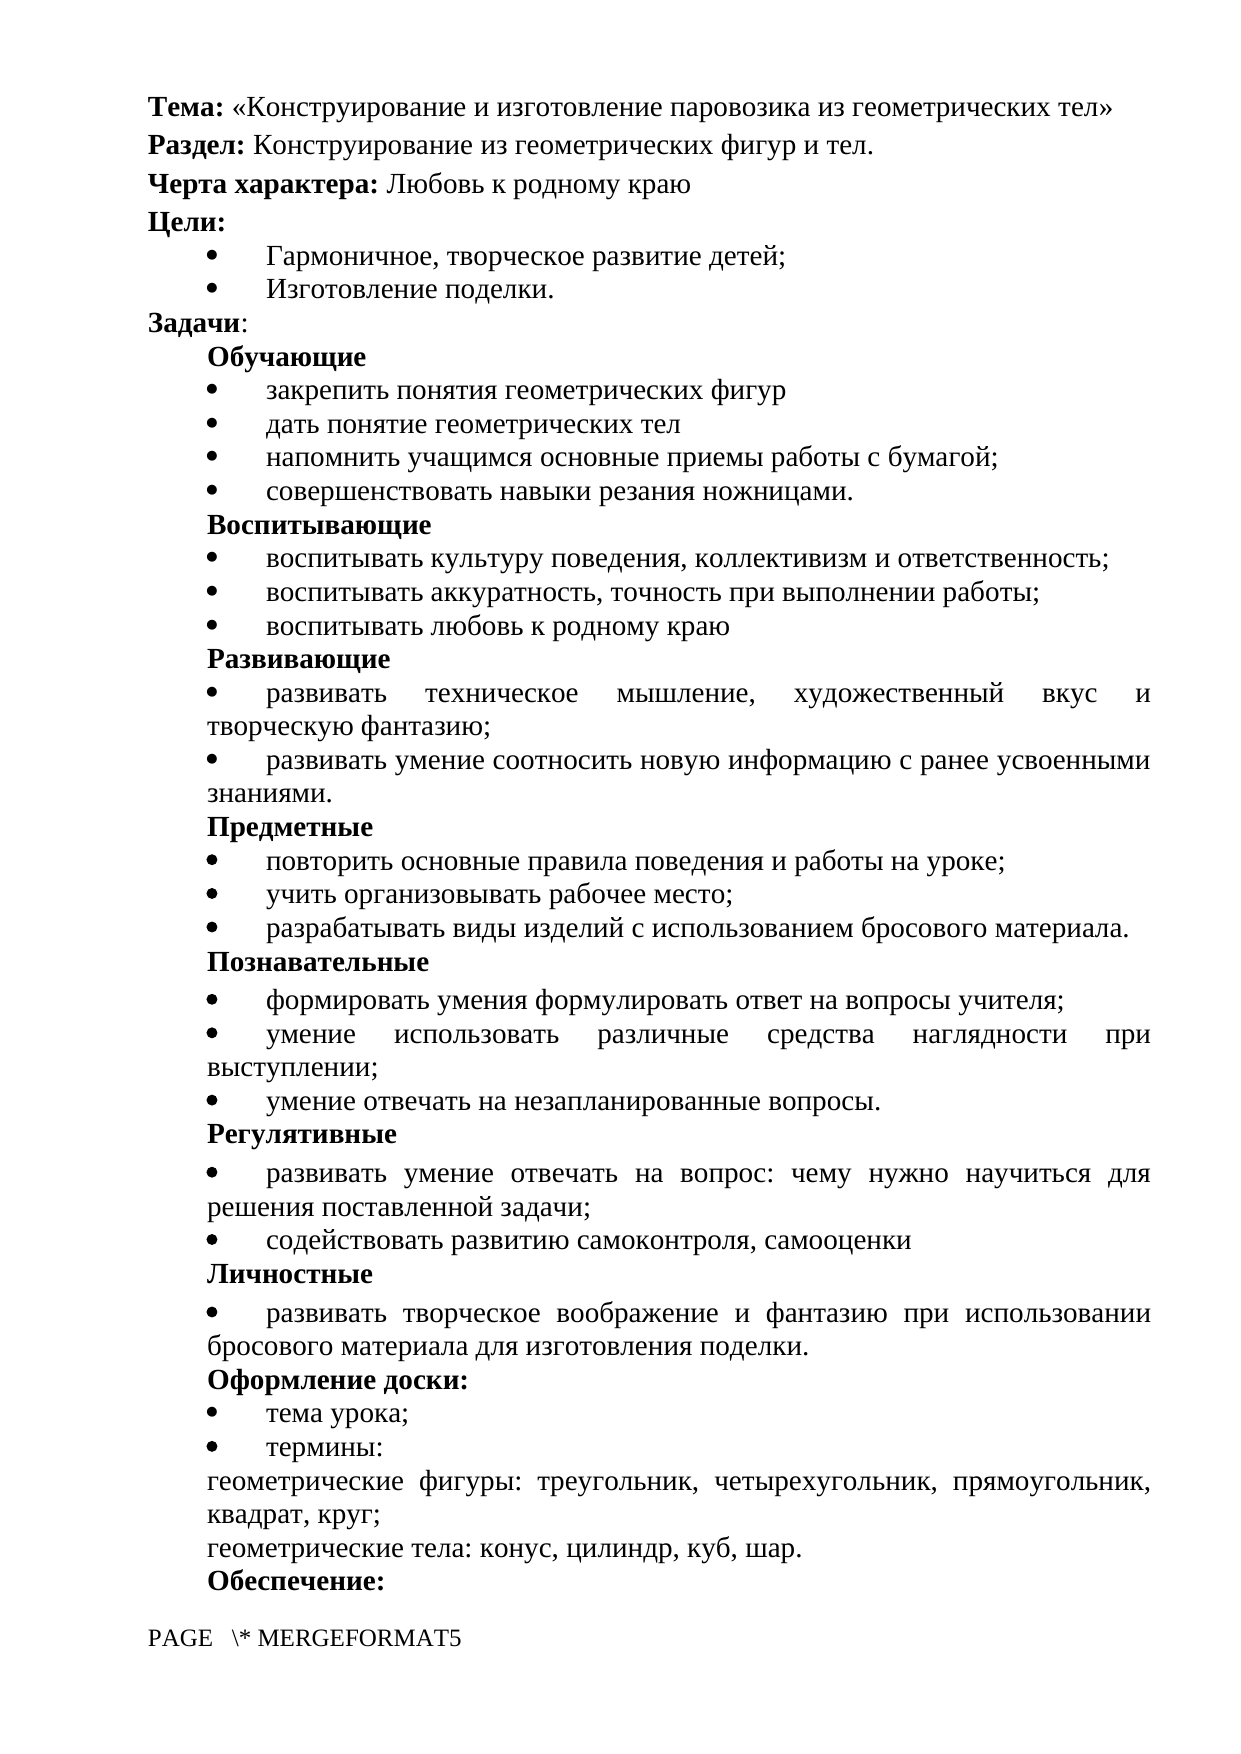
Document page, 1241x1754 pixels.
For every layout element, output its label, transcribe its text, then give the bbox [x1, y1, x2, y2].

text Личностные [207, 1256, 1152, 1289]
list развивать творческое воображение и фантазию при использовании бросового материала для изготовления поделки. [207, 1295, 1152, 1362]
text Раздел: Конструирование из геометрических фигур и тел. [148, 127, 1152, 161]
list воспитывать любовь к родному краю [148, 608, 1152, 641]
list умение использовать различные средства наглядности при выступлении; [207, 1016, 1152, 1083]
text Задачи: [148, 305, 1152, 339]
list развивать умение отвечать на вопрос: чему нужно научиться для решения поставленной задачи; [207, 1155, 1152, 1222]
list воспитывать культуру поведения, коллективизм и ответственность; [148, 540, 1152, 574]
text Цели: [148, 204, 1152, 238]
list геометрические фигуры: треугольник, четырехугольник, прямоугольник, квадрат, круг; [207, 1463, 1152, 1530]
text Черта характера: Любовь к родному краю [148, 166, 1152, 199]
list разрабатывать виды изделий с использованием бросового материала. [207, 910, 1152, 944]
text Познавательные [148, 944, 1152, 977]
list совершенствовать навыки резания ножницами. [148, 473, 1152, 507]
text Воспитывающие [148, 507, 1152, 540]
list учить организовывать рабочее место; [207, 876, 1152, 910]
text Тема: «Конструирование и изготовление паровозика из геометрических тел» [148, 89, 1152, 122]
list Гармоничное, творческое развитие детей; [207, 238, 1152, 271]
list Изготовление поделки. [207, 271, 1152, 305]
list развивать умение соотносить новую информацию с ранее усвоенными знаниями. [207, 742, 1152, 809]
text Обучающие [148, 339, 1152, 372]
text Регулятивные [148, 1117, 1152, 1150]
list Обеспечение: [207, 1563, 1152, 1597]
list умение отвечать на незапланированные вопросы. [148, 1083, 1152, 1117]
list напомнить учащимся основные приемы работы с бумагой; [148, 439, 1152, 473]
list повторить основные правила поведения и работы на уроке; [207, 843, 1152, 876]
list дать понятие геометрических тел [148, 406, 1152, 439]
list развивать техническое мышление, художественный вкус и творческую фантазию; [207, 675, 1152, 742]
list закрепить понятия геометрических фигур [148, 372, 1152, 406]
list воспитывать аккуратность, точность при выполнении работы; [148, 574, 1152, 608]
list тема урока; [148, 1396, 1152, 1429]
list Предметные [207, 809, 1152, 843]
list Развивающие [148, 641, 1152, 675]
list геометрические тела: конус, цилиндр, куб, шар. [207, 1530, 1152, 1563]
list формировать умения формулировать ответ на вопросы учителя; [148, 982, 1152, 1016]
list термины: [148, 1429, 1152, 1463]
list содействовать развитию самоконтроля, самооценки [207, 1222, 1152, 1256]
list Оформление доски: [148, 1362, 1152, 1396]
